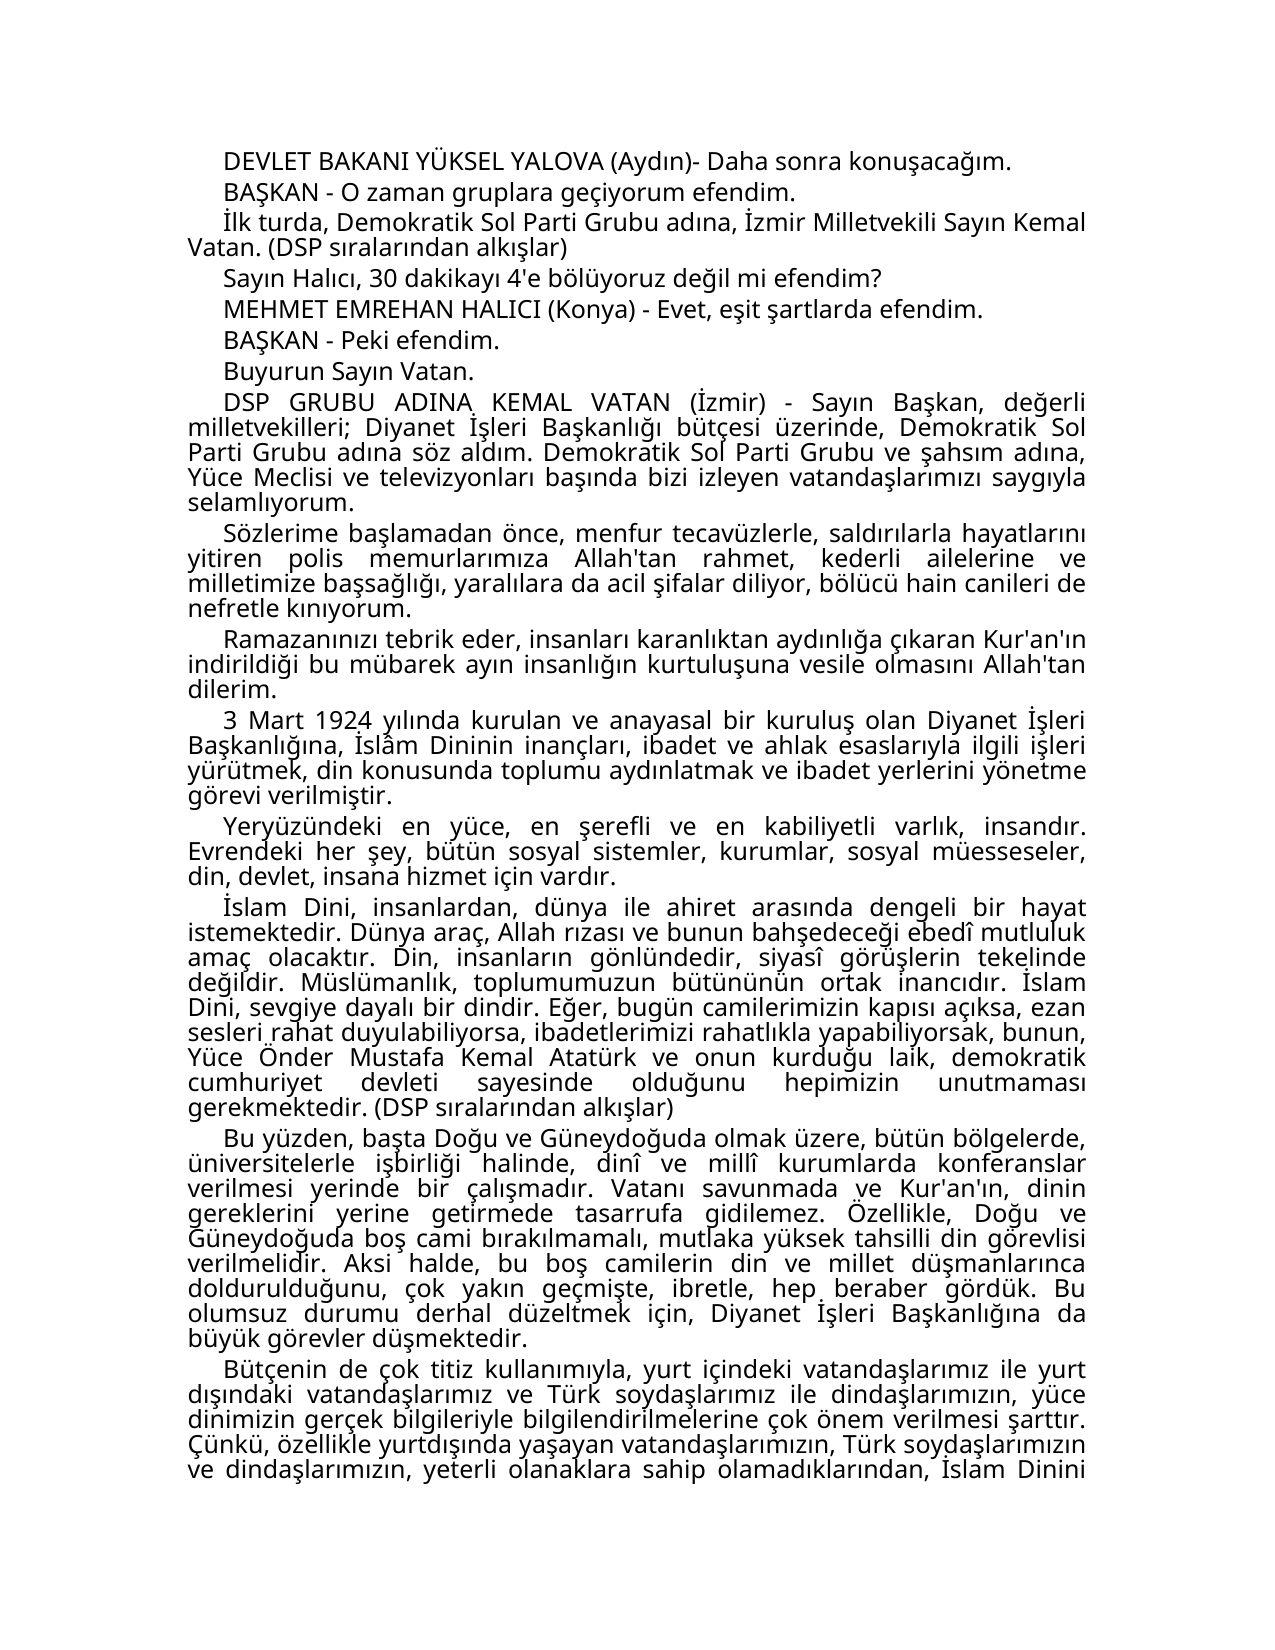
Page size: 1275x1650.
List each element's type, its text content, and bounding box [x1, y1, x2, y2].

text İslam Dini, insanlardan, dünya ile ahiret arasında dengeli bir hayat istemektedir. Dünya araç, Allah rızası ve bunun bahşedeceği ebedî mutluluk amaç olacaktır. Din, insanların gönlündedir, siyasî görüşlerin tekelinde değildir. Müslümanlık, toplumumuzun bütününün ortak inancıdır. İslam Dini, sevgiye dayalı bir dindir. Eğer, bugün camilerimizin kapısı açıksa, ezan sesleri rahat duyulabiliyorsa, ibadetlerimizi rahatlıkla yapabiliyorsak, bunun, Yüce Önder Mustafa Kemal Atatürk ve onun kurduğu laik, demokratik cumhuriyet devleti sayesinde olduğunu hepimizin unutmaması gerekmektedir. (DSP sıralarından alkışlar) [187, 896, 1087, 1121]
text MEHMET EMREHAN HALICI (Konya) - Evet, eşit şartlarda efendim. [187, 299, 1087, 324]
text Ramazanınızı tebrik eder, insanları karanlıktan aydınlığa çıkaran Kur'an'ın indirildiği bu mübarek ayın insanlığın kurtuluşuna vesile olmasını Allah'tan dilerim. [187, 628, 1087, 703]
text Yeryüzündeki en yüce, en şerefli ve en kabiliyetli varlık, insandır. Evrendeki her şey, bütün sosyal sistemler, kurumlar, sosyal müesseseler, din, devlet, insana hizmet için vardır. [187, 815, 1087, 890]
text DEVLET BAKANI YÜKSEL YALOVA (Aydın)- Daha sonra konuşacağım. [187, 150, 1087, 175]
text DSP GRUBU ADINA KEMAL VATAN (İzmir) - Sayın Başkan, değerli milletvekilleri; Diyanet İşleri Başkanlığı bütçesi üzerinde, Demokratik Sol Parti Grubu adına söz aldım. Demokratik Sol Parti Grubu ve şahsım adına, Yüce Meclisi ve televizyonları başında bizi izleyen vatandaşlarımızı saygıyla selamlıyorum. [187, 392, 1087, 517]
text İlk turda, Demokratik Sol Parti Grubu adına, İzmir Milletvekili Sayın Kemal Vatan. (DSP sıralarından alkışlar) [187, 212, 1087, 262]
text Bu yüzden, başta Doğu ve Güneydoğuda olmak üzere, bütün bölgelerde, üniversitelerle işbirliği halinde, dinî ve millî kurumlarda konferanslar verilmesi yerinde bir çalışmadır. Vatanı savunmada ve Kur'an'ın, dinin gereklerini yerine getirmede tasarrufa gidilemez. Özellikle, Doğu ve Güneydoğuda boş cami bırakılmamalı, mutlaka yüksek tahsilli din görevlisi verilmelidir. Aksi halde, bu boş camilerin din ve millet düşmanlarınca doldurulduğunu, çok yakın geçmişte, ibretle, hep beraber gördük. Bu olumsuz durumu derhal düzeltmek için, Diyanet İşleri Başkanlığına da büyük görevler düşmektedir. [187, 1127, 1087, 1352]
text Sözlerime başlamadan önce, menfur tecavüzlerle, saldırılarla hayatlarını yitiren polis memurlarımıza Allah'tan rahmet, kederli ailelerine ve milletimize başsağlığı, yaralılara da acil şifalar diliyor, bölücü hain canileri de nefretle kınıyorum. [187, 522, 1087, 622]
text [187, 1358, 1087, 1483]
text BAŞKAN - O zaman gruplara geçiyorum efendim. [187, 181, 1087, 206]
text Sayın Halıcı, 30 dakikayı 4'e bölüyoruz değil mi efendim? [187, 268, 1087, 293]
text 3 Mart 1924 yılında kurulan ve anayasal bir kuruluş olan Diyanet İşleri Başkanlığına, İslâm Dininin inançları, ibadet ve ahlak esaslarıyla ilgili işleri yürütmek, din konusunda toplumu aydınlatmak ve ibadet yerlerini yönetme görevi verilmiştir. [187, 709, 1087, 809]
text Buyurun Sayın Vatan. [187, 361, 1087, 386]
text BAŞKAN - Peki efendim. [187, 330, 1087, 355]
